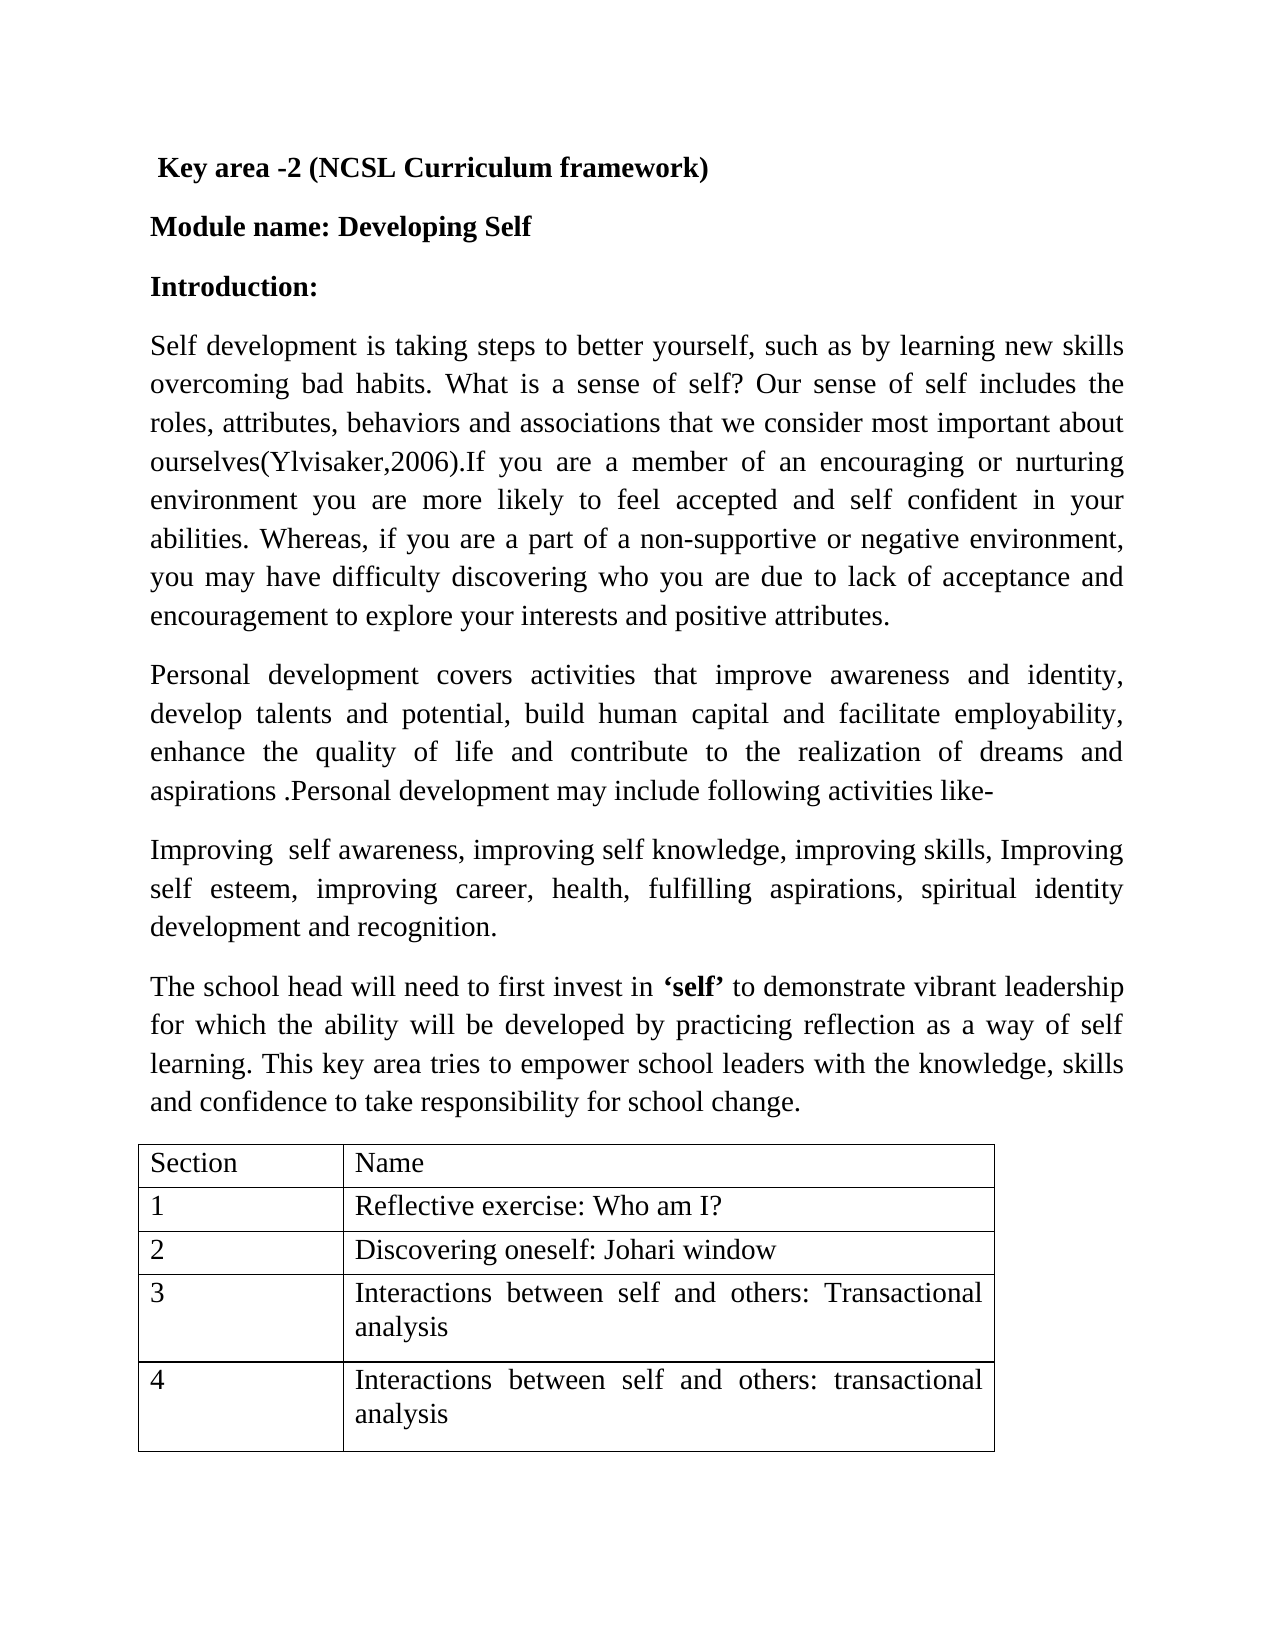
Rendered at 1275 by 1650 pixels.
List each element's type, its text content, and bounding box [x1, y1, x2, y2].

text Introduction: [150, 269, 1125, 302]
text Improving self awareness, improving self knowledge, improving skills, Improving self esteem, improving career, health, fulfilling aspirations, spiritual identity development and recognition. [150, 832, 1125, 943]
table_cell 2 [139, 1232, 343, 1274]
table_header Name [344, 1145, 994, 1187]
table_cell 1 [139, 1188, 343, 1231]
text Self development is taking steps to better yourself, such as by learning new skills overcoming bad habits. What is a sense of self? Our sense of self includes the roles, attributes, behaviors and associations that we consider most important about ourselves(Ylvisaker,2006).If you are a member of an encouraging or nurturing environment you are more likely to feel accepted and self confident in your abilities. Whereas, if you are a part of a non-supportive or negative environment, you may have difficulty discovering who you are due to lack of acceptance and encouragement to explore your interests and positive attributes. [150, 328, 1125, 631]
text Module name: Developing Self [150, 209, 1125, 243]
table_cell Interactions between self and others: Transactional analysis [344, 1275, 994, 1361]
text Key area -2 (NCSL Curriculum framework) [150, 150, 1125, 183]
text Personal development covers activities that improve awareness and identity, develop talents and potential, build human capital and facilitate employability, enhance the quality of life and contribute to the realization of dreams and aspirations .Personal development may include following activities like- [150, 657, 1125, 806]
table_cell Interactions between self and others: transactional analysis [344, 1363, 994, 1451]
table_cell 4 [139, 1363, 343, 1451]
table_cell 3 [139, 1275, 343, 1361]
text The school head will need to first invest in ‘self’ to demonstrate vibrant leadership for which the ability will be developed by practicing reflection as a way of self learning. This key area tries to empower school leaders with the knowledge, skills and confidence to take responsibility for school change. [150, 969, 1125, 1118]
table_cell Reflective exercise: Who am I? [344, 1188, 994, 1231]
table_cell Discovering oneself: Johari window [344, 1232, 994, 1274]
table_header Section [139, 1145, 343, 1187]
